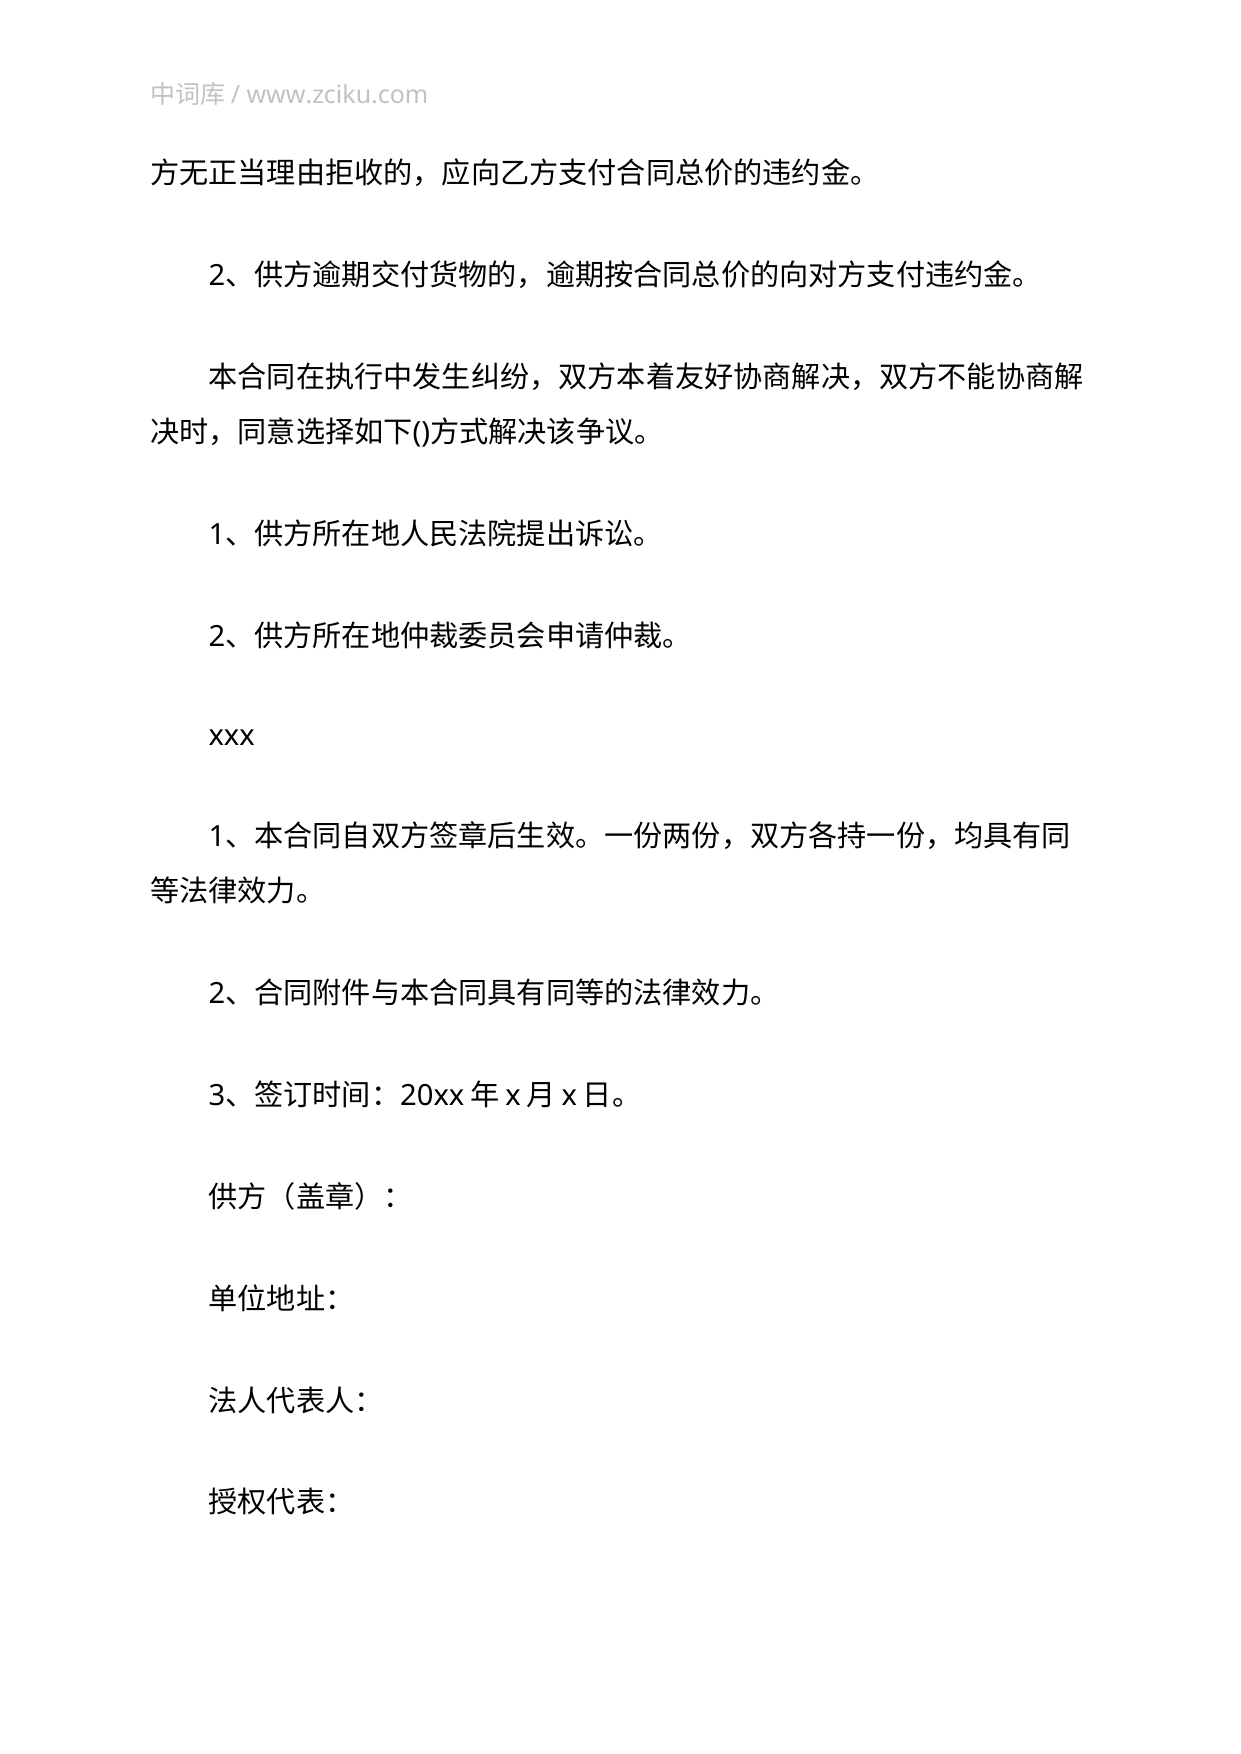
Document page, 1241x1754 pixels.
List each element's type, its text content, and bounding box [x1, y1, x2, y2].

text 2、供方所在地仲裁委员会申请仲裁。 [150, 613, 1090, 655]
text 2、合同附件与本合同具有同等的法律效力。 [150, 970, 1090, 1012]
text 3、签订时间：20xx年x月x日。 [150, 1072, 1090, 1114]
text 2、供方逾期交付货物的，逾期按合同总价的向对方支付违约金。 [150, 252, 1090, 294]
text 1、本合同自双方签章后生效。一份两份，双方各持一份，均具有同等法律效力。 [150, 813, 1090, 910]
text xxx [150, 714, 1090, 754]
text 授权代表： [150, 1479, 1090, 1521]
text 供方（盖章）： [150, 1174, 1090, 1216]
text 本合同在执行中发生纠纷，双方本着友好协商解决，双方不能协商解决时，同意选择如下()方式解决该争议。 [150, 354, 1090, 451]
text 单位地址： [150, 1276, 1090, 1318]
text 法人代表人： [150, 1377, 1090, 1419]
text 1、供方所在地人民法院提出诉讼。 [150, 511, 1090, 553]
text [150, 150, 1090, 192]
